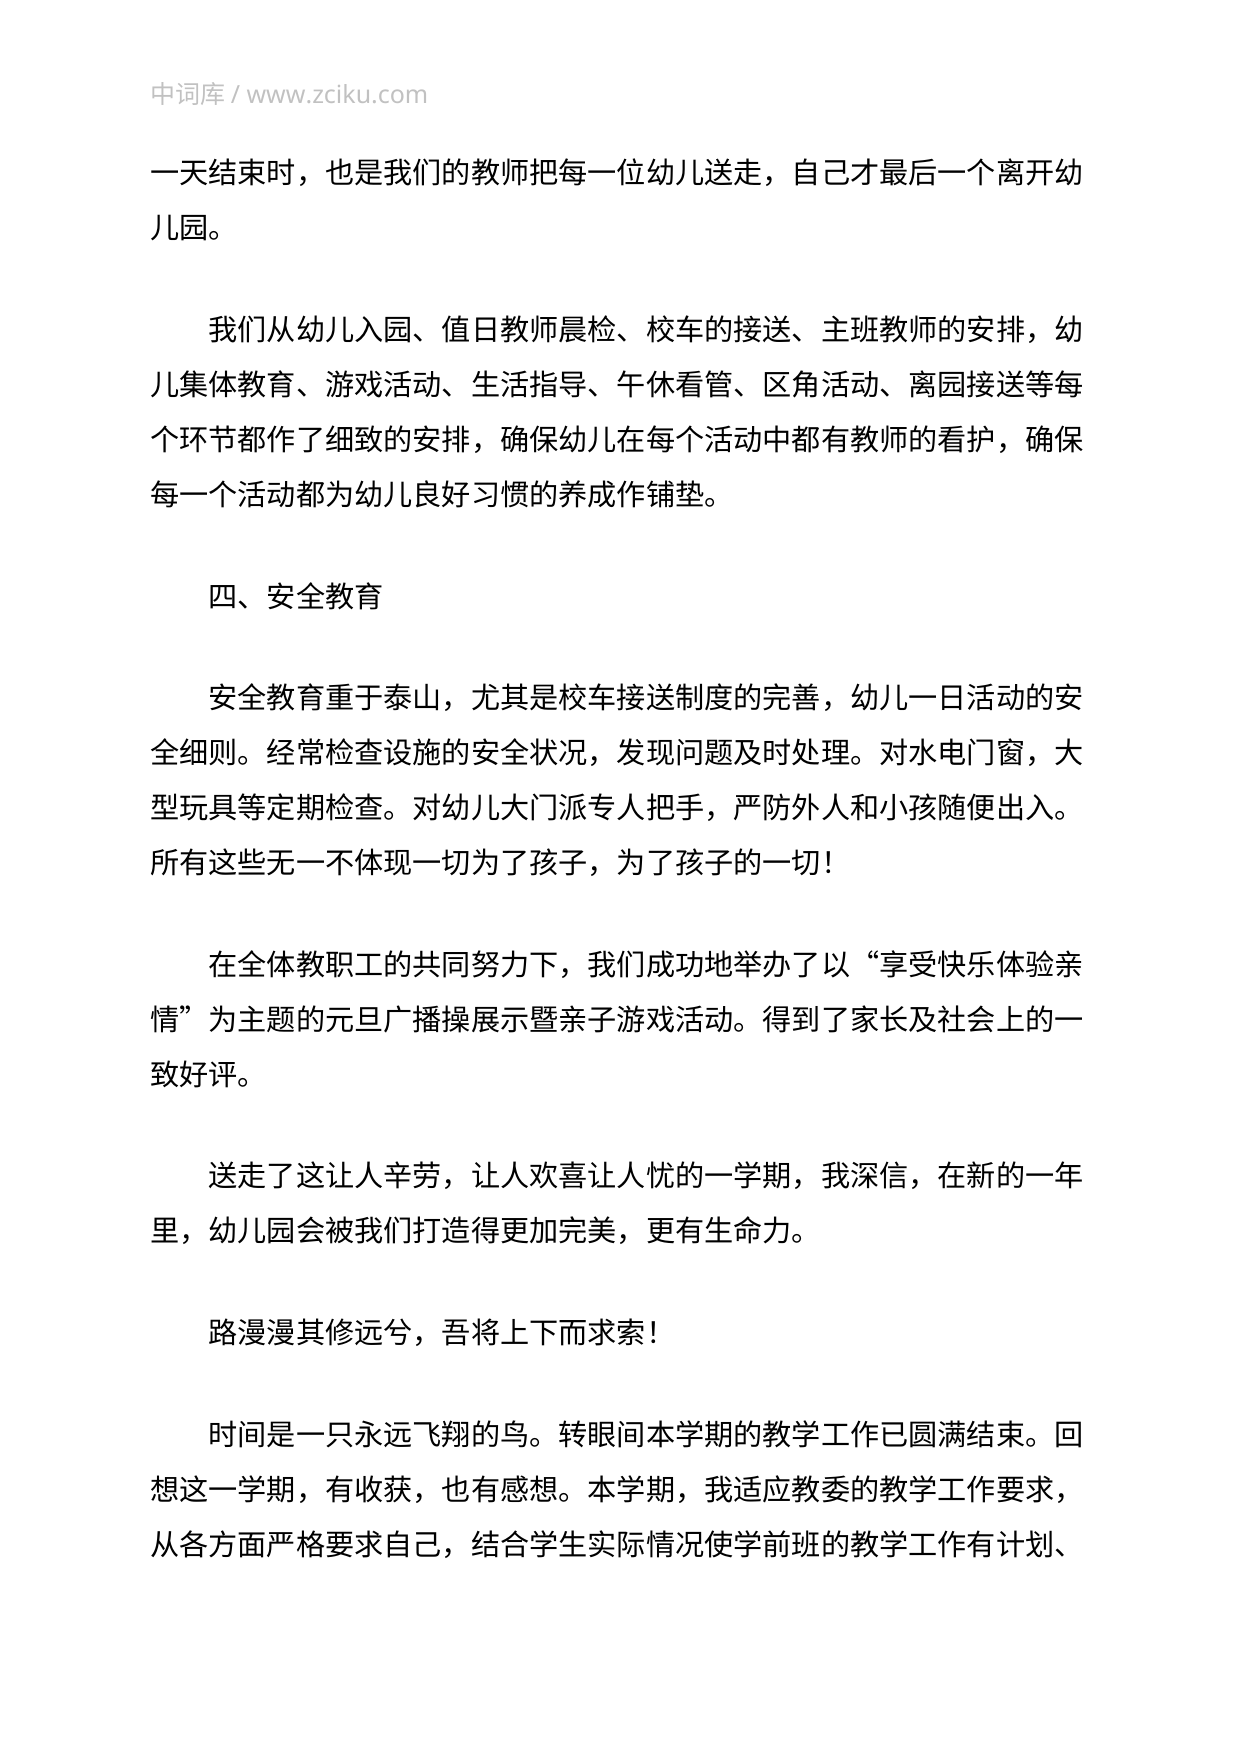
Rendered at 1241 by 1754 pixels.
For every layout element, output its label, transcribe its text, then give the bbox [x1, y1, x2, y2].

text 在全体教职工的共同努力下，我们成功地举办了以“享受快乐体验亲情”为主题的元旦广播操展示暨亲子游戏活动。得到了家长及社会上的一致好评。 [150, 941, 1090, 1093]
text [150, 150, 1090, 247]
text 安全教育重于泰山，尤其是校车接送制度的完善，幼儿一日活动的安全细则。经常检查设施的安全状况，发现问题及时处理。对水电门窗，大型玩具等定期检查。对幼儿大门派专人把手，严防外人和小孩随便出入。所有这些无一不体现一切为了孩子，为了孩子的一切！ [150, 675, 1090, 882]
text 送走了这让人辛劳，让人欢喜让人忧的一学期，我深信，在新的一年里，幼儿园会被我们打造得更加完美，更有生命力。 [150, 1153, 1090, 1250]
text 路漫漫其修远兮，吾将上下而求索！ [150, 1309, 1090, 1352]
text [150, 1411, 1090, 1563]
text 我们从幼儿入园、值日教师晨检、校车的接送、主班教师的安排，幼儿集体教育、游戏活动、生活指导、午休看管、区角活动、离园接送等每个环节都作了细致的安排，确保幼儿在每个活动中都有教师的看护，确保每一个活动都为幼儿良好习惯的养成作铺垫。 [150, 307, 1090, 514]
text 四、安全教育 [150, 573, 1090, 615]
